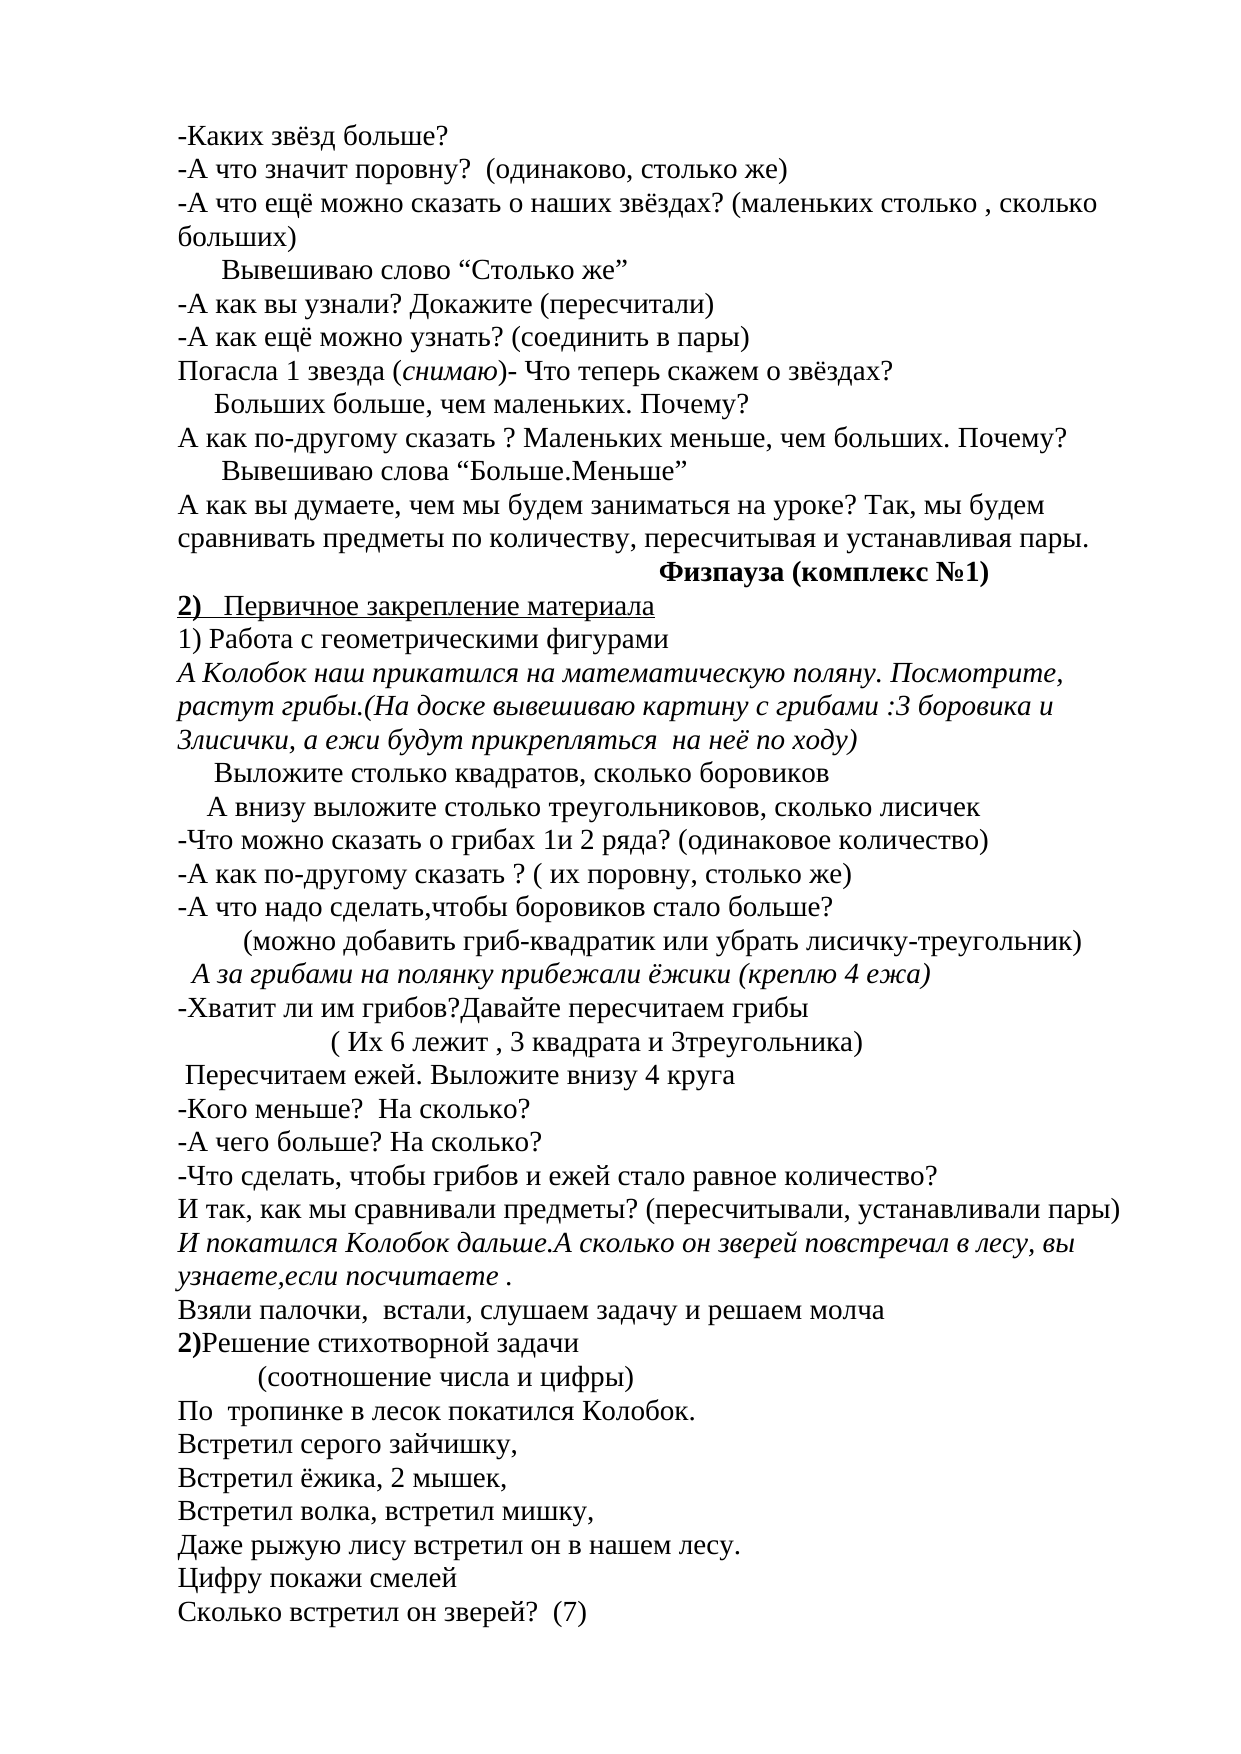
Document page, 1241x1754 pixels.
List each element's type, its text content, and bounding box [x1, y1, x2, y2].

text (соотношение числа и цифры) [177, 1359, 1152, 1393]
text Вывешиваю слова “Больше.Меньше” [177, 453, 1152, 487]
text И так, как мы сравнивали предметы? (пересчитывали, устанавливали пары) [177, 1191, 1152, 1225]
text Больших больше, чем маленьких. Почему? [177, 386, 1152, 420]
text 1) Работа с геометрическими фигурами [177, 621, 1152, 655]
text Физпауза (комплекс №1) [177, 554, 1152, 588]
text -А чего больше? На сколько? [177, 1124, 1152, 1158]
text Погасла 1 звезда (снимаю)- Что теперь скажем о звёздах? [177, 353, 1152, 386]
text -Хватит ли им грибов?Давайте пересчитаем грибы [177, 990, 1152, 1024]
text -Кого меньше? На сколько? [177, 1091, 1152, 1124]
text Даже рыжую лису встретил он в нашем лесу. [177, 1527, 1152, 1560]
text -А как по-другому сказать ? ( их поровну, столько же) [177, 856, 1152, 889]
text -А как вы узнали? Докажите (пересчитали) [177, 286, 1152, 319]
text -А что значит поровну? (одинаково, столько же) [177, 152, 1152, 185]
text -Что можно сказать о грибах 1и 2 ряда? (одинаковое количество) [177, 822, 1152, 856]
text Взяли палочки, встали, слушаем задачу и решаем молча [177, 1292, 1152, 1326]
text -Что сделать, чтобы грибов и ежей стало равное количество? [177, 1158, 1152, 1191]
text А как по-другому сказать ? Маленьких меньше, чем больших. Почему? [177, 420, 1152, 453]
text Встретил серого зайчишку, [177, 1426, 1152, 1460]
text Пересчитаем ежей. Выложите внизу 4 круга [177, 1057, 1152, 1091]
text Встретил ёжика, 2 мышек, [177, 1460, 1152, 1493]
text Выложите столько квадратов, сколько боровиков [177, 755, 1152, 789]
text -А что ещё можно сказать о наших звёздах? (маленьких столько , сколько больших) [177, 185, 1152, 252]
text ( Их 6 лежит , 3 квадрата и 3треугольника) [177, 1024, 1152, 1057]
text Цифру покажи смелей [177, 1560, 1152, 1594]
text Вывешиваю слово “Столько же” [177, 252, 1152, 286]
text (можно добавить гриб-квадратик или убрать лисичку-треугольник) [177, 923, 1152, 957]
text -А что надо сделать,чтобы боровиков стало больше? [177, 889, 1152, 923]
text -Каких звёзд больше? [177, 118, 1152, 152]
text Сколько встретил он зверей? (7) [177, 1594, 1152, 1627]
text А за грибами на полянку прибежали ёжики (креплю 4 ежа) [177, 957, 1152, 990]
text А Колобок наш прикатился на математическую поляну. Посмотрите, растут грибы.(На доске вывешиваю картину с грибами :3 боровика и 3лисички, а ежи будут прикрепляться на неё по ходу) [177, 655, 1152, 755]
text А внизу выложите столько треугольниковов, сколько лисичек [177, 789, 1152, 822]
text И покатился Колобок дальше.А сколько он зверей повстречал в лесу, вы узнаете,если посчитаете . [177, 1225, 1152, 1292]
text По тропинке в лесок покатился Колобок. [177, 1393, 1152, 1426]
text -А как ещё можно узнать? (соединить в пары) [177, 319, 1152, 353]
text А как вы думаете, чем мы будем заниматься на уроке? Так, мы будем сравнивать предметы по количеству, пересчитывая и устанавливая пары. [177, 487, 1152, 554]
text Встретил волка, встретил мишку, [177, 1493, 1152, 1527]
text 2) Первичное закрепление материала [177, 588, 1152, 621]
text 2)Решение стихотворной задачи [177, 1326, 1152, 1359]
